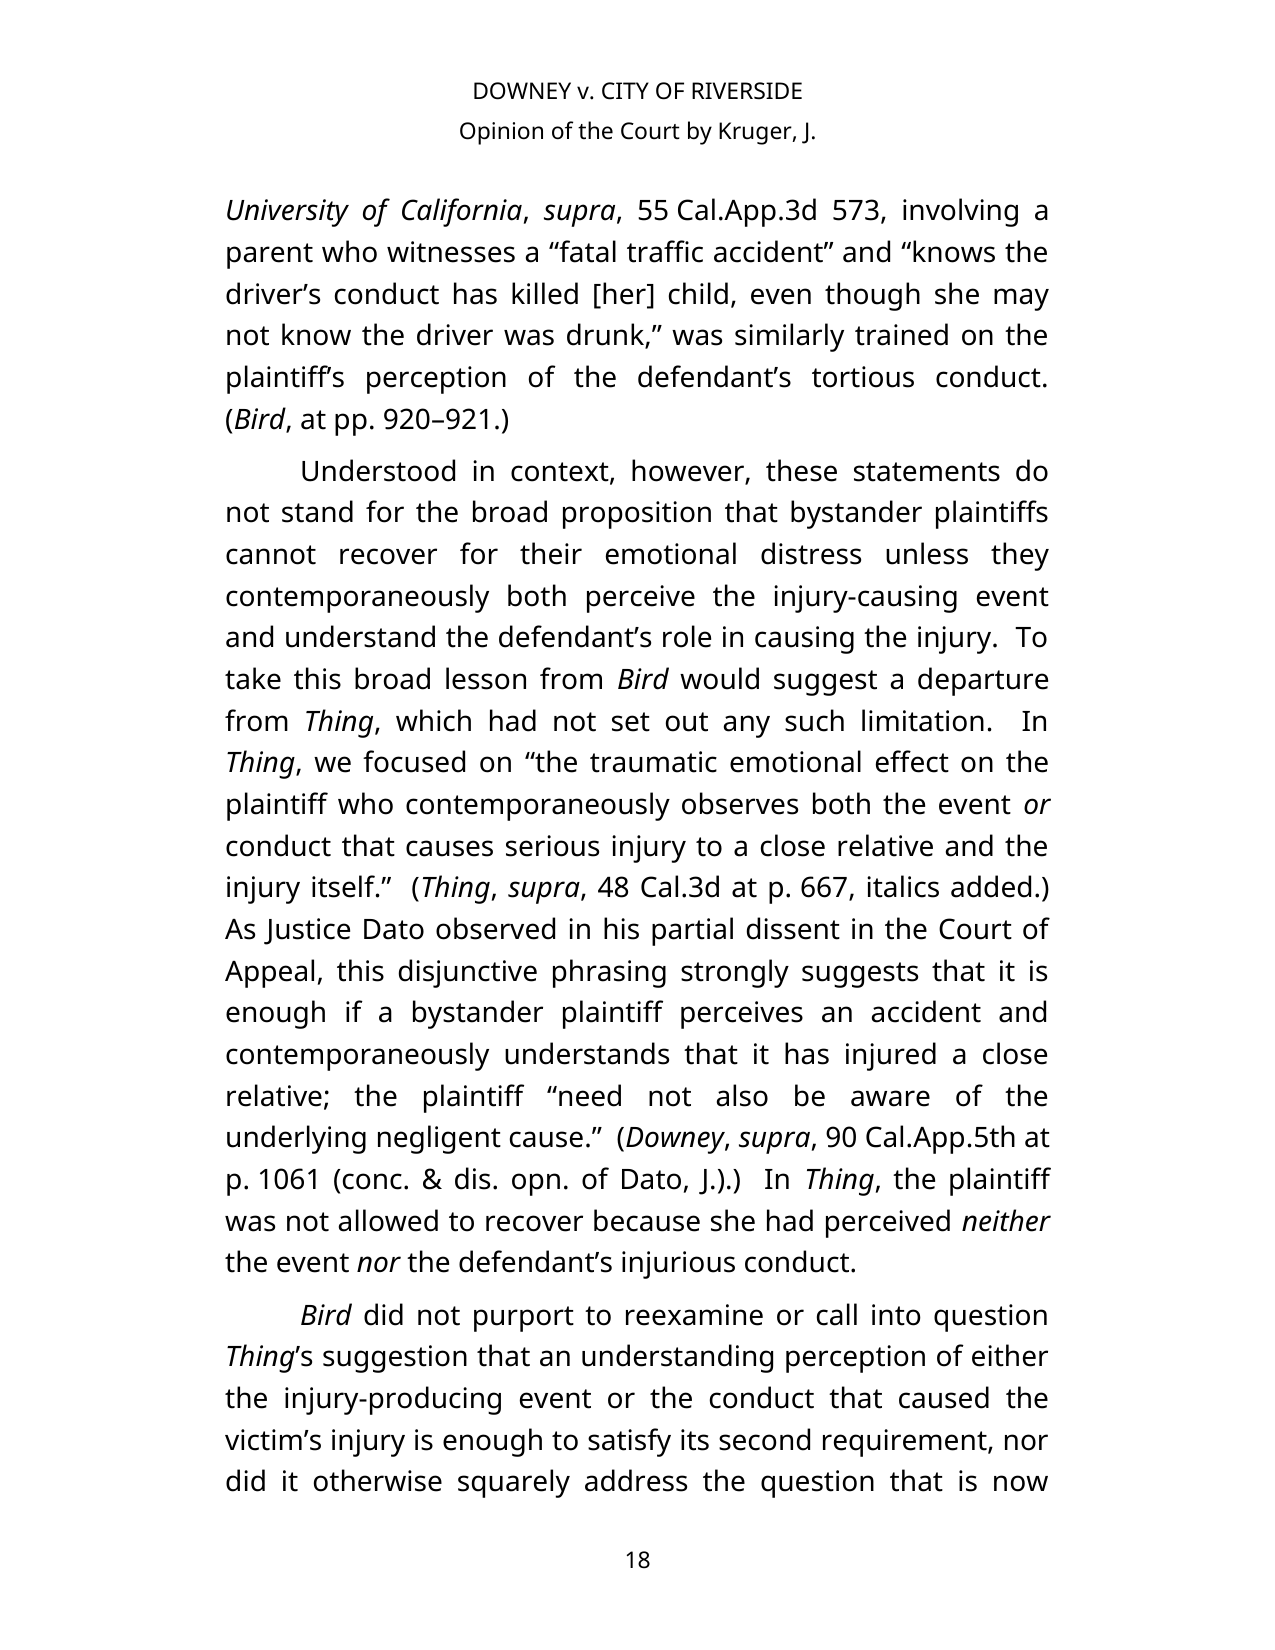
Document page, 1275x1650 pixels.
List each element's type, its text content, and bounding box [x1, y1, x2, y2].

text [225, 1292, 1050, 1500]
text Bird clearly settled this much: There can be no recovery for emotional distress caused by the negligent infliction of injury on a third party unless the plaintiff contemporaneously understands that the injury-causing event is in fact causing injury to the victim. As the Court of Appeal majority noted, however, at various places Bird suggests that the focal point of this inquiry is, more specifically, on the tortious act causing the injury. (Downey, supra, 90 Cal.App.5th at p. 1053.) For instance, in Bird we quoted a passage from Golstein that refers to “ ‘[t]he actual negligent act’ ” and “ ‘the injury-causing event’ ” interchangeably. (Bird, supra, 28 Cal.4th at p. 921, quoting Golstein, supra, 223 Cal.App.3d at p. 1423.) We also approvingly quoted a passage stating that Thing required plaintiffs to “ ‘experience a contemporaneous sensory awareness of the causal connection between the negligent conduct and the resulting injury.’ ” (Bird, at p. 918, quoting Golstein, at p. 1427.) And we restated our conclusion in Ochoa that “ ‘when there is observation of the defendant’s conduct and the child’s injury and contemporaneous awareness the defendant’s conduct or lack thereof is causing harm to the child, recovery is permitted.’ ” (Bird, at p. 919, quoting Ochoa, supra, 39 Cal.3d at p. 170, italics added by Bird.) Bird’s discussion of an example borrowed from Mobaldi v. Regents of University of California, supra, 55 Cal.App.3d 573, involving a parent who witnesses a “fatal traffic accident” and “knows the driver’s conduct has killed [her] child, even though she may not know the driver was drunk,” was similarly trained on the plaintiff’s perception of the defendant’s tortious conduct. (Bird, at pp. 920–921.) [225, 187, 1050, 437]
text Understood in context, however, these statements do not stand for the broad proposition that bystander plaintiffs cannot recover for their emotional distress unless they contemporaneously both perceive the injury-causing event and understand the defendant’s role in causing the injury. To take this broad lesson from Bird would suggest a departure from Thing, which had not set out any such limitation. In Thing, we focused on “the traumatic emotional effect on the plaintiff who contemporaneously observes both the event or conduct that causes serious injury to a close relative and the injury itself.” (Thing, supra, 48 Cal.3d at p. 667, italics added.) As Justice Dato observed in his partial dissent in the Court of Appeal, this disjunctive phrasing strongly suggests that it is enough if a bystander plaintiff perceives an accident and contemporaneously understands that it has injured a close relative; the plaintiff “need not also be aware of the underlying negligent cause.” (Downey, supra, 90 Cal.App.5th at p. 1061 (conc. & dis. opn. of Dato, J.).) In Thing, the plaintiff was not allowed to recover because she had perceived neither the event nor the defendant’s injurious conduct. [225, 448, 1050, 1281]
